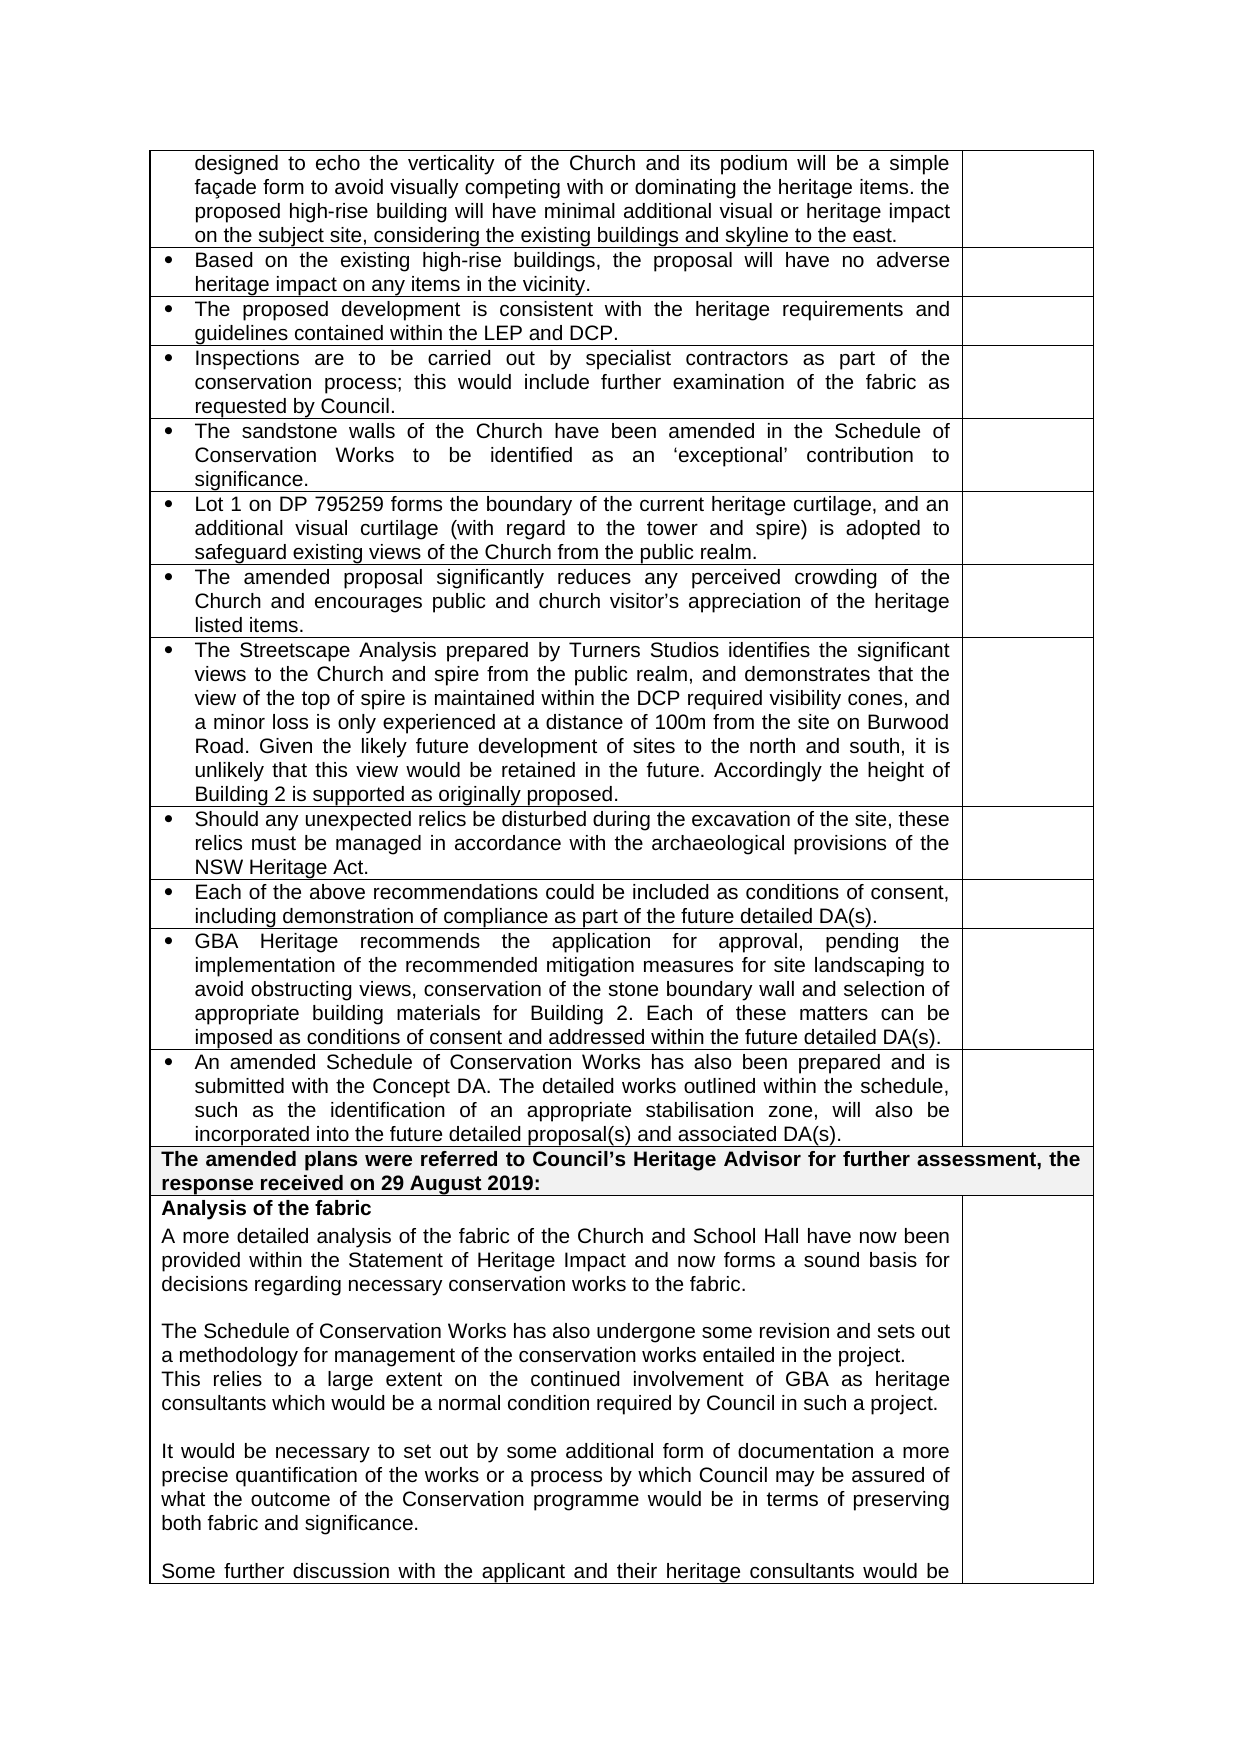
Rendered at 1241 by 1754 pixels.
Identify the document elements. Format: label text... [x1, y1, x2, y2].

table_cell The proposed development is consistent with the heritage requirements and guidelines contained within the LEP and DCP. [151, 297, 962, 345]
table_cell [963, 248, 1093, 296]
table_cell Lot 1 on DP 795259 forms the boundary of the current heritage curtilage, and an additional visual curtilage (with regard to the tower and spire) is adopted to safeguard existing views of the Church from the public realm. [151, 492, 962, 564]
table_cell The amended plans were referred to Council’s Heritage Advisor for further assessment, the response received on 29 August 2019: [151, 1147, 1093, 1195]
table_cell An amended Schedule of Conservation Works has also been prepared and is submitted with the Concept DA. The detailed works outlined within the schedule, such as the identification of an appropriate stabilisation zone, will also be incorporated into the future detailed proposal(s) and associated DA(s). [151, 1050, 962, 1146]
table_cell [963, 638, 1093, 806]
table_cell [963, 807, 1093, 879]
table_cell The amended proposal significantly reduces any perceived crowding of the Church and encourages public and church visitor’s appreciation of the heritage listed items. [151, 565, 962, 637]
table_cell [963, 346, 1093, 418]
table_cell The Streetscape Analysis prepared by Turners Studios identifies the significant views to the Church and spire from the public realm, and demonstrates that the view of the top of spire is maintained within the DCP required visibility cones, and a minor loss is only experienced at a distance of 100m from the site on Burwood Road. Given the likely future development of sites to the north and south, it is unlikely that this view would be retained in the future. Accordingly the height of Building 2 is supported as originally proposed. [151, 638, 962, 806]
table_cell [963, 492, 1093, 564]
table_cell Inspections are to be carried out by specialist contractors as part of the conservation process; this would include further examination of the fabric as requested by Council. [151, 346, 962, 418]
table_cell GBA Heritage recommends the application for approval, pending the implementation of the recommended mitigation measures for site landscaping to avoid obstructing views, conservation of the stone boundary wall and selection of appropriate building materials for Building 2. Each of these matters can be imposed as conditions of consent and addressed within the future detailed DA(s). [151, 929, 962, 1049]
table_cell [963, 1050, 1093, 1146]
table_cell Should any unexpected relics be disturbed during the excavation of the site, these relics must be managed in accordance with the archaeological provisions of the NSW Heritage Act. [151, 807, 962, 879]
table_cell [963, 880, 1093, 928]
table_cell [963, 929, 1093, 1049]
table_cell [151, 151, 962, 247]
table_cell [963, 297, 1093, 345]
table_cell [963, 1196, 1093, 1583]
table_cell [963, 419, 1093, 491]
table_cell Each of the above recommendations could be included as conditions of consent, including demonstration of compliance as part of the future detailed DA(s). [151, 880, 962, 928]
table_cell [963, 565, 1093, 637]
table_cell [151, 1196, 962, 1583]
table_cell [963, 151, 1093, 247]
table_cell Based on the existing high-rise buildings, the proposal will have no adverse heritage impact on any items in the vicinity. [151, 248, 962, 296]
table_cell The sandstone walls of the Church have been amended in the Schedule of Conservation Works to be identified as an ‘exceptional’ contribution to significance. [151, 419, 962, 491]
